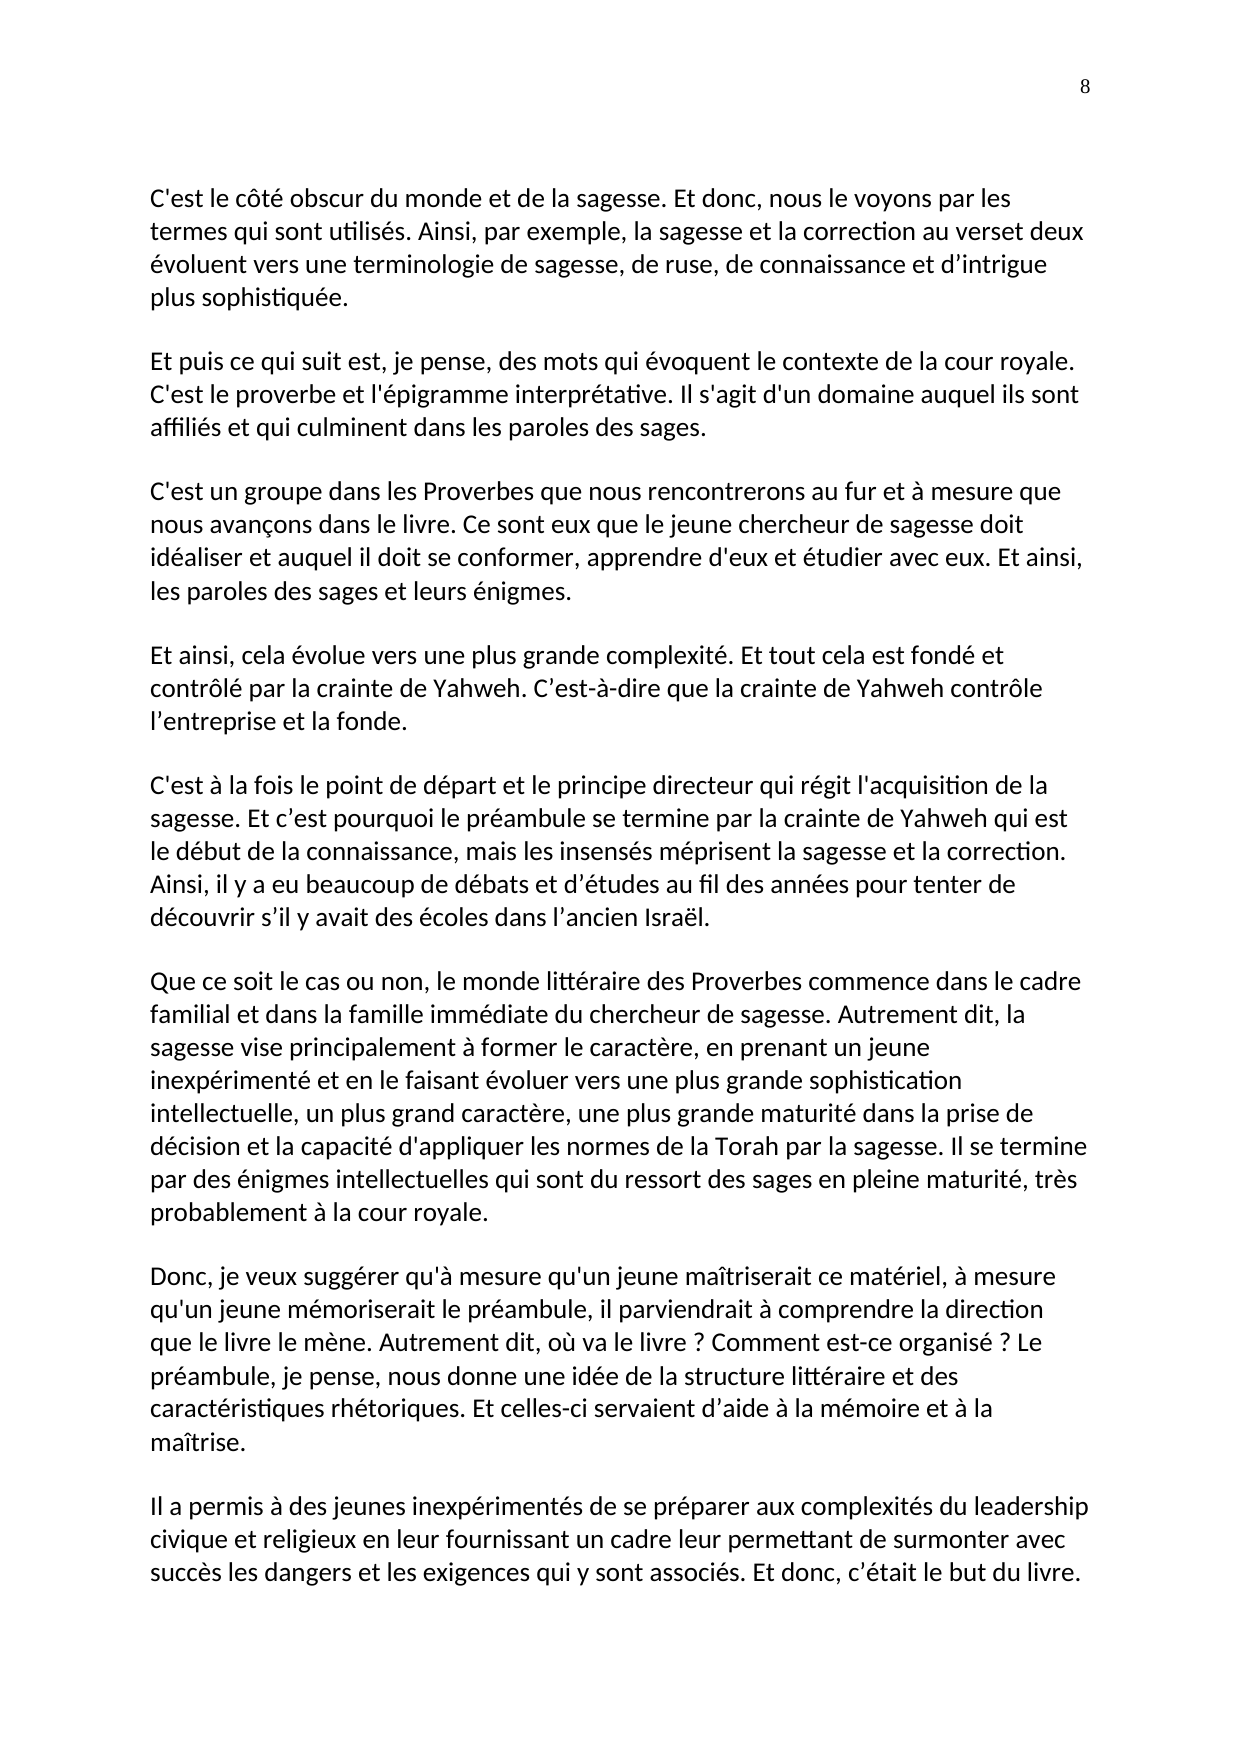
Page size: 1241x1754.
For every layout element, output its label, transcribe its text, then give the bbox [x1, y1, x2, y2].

text Et ainsi, cela évolue vers une plus grande complexité. Et tout cela est fondé et contrôlé par la crainte de Yahweh. C’est-à-dire que la crainte de Yahweh contrôle l’entreprise et la fonde. [150, 638, 1090, 737]
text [150, 1489, 1090, 1588]
text C'est le côté obscur du monde et de la sagesse. Et donc, nous le voyons par les termes qui sont utilisés. Ainsi, par exemple, la sagesse et la correction au verset deux évoluent vers une terminologie de sagesse, de ruse, de connaissance et d’intrigue plus sophistiquée. [150, 181, 1090, 313]
text C'est un groupe dans les Proverbes que nous rencontrerons au fur et à mesure que nous avançons dans le livre. Ce sont eux que le jeune chercheur de sagesse doit idéaliser et auquel il doit se conformer, apprendre d'eux et étudier avec eux. Et ainsi, les paroles des sages et leurs énigmes. [150, 474, 1090, 607]
text Que ce soit le cas ou non, le monde littéraire des Proverbes commence dans le cadre familial et dans la famille immédiate du chercheur de sagesse. Autrement dit, la sagesse vise principalement à former le caractère, en prenant un jeune inexpérimenté et en le faisant évoluer vers une plus grande sophistication intellectuelle, un plus grand caractère, une plus grande maturité dans la prise de décision et la capacité d'appliquer les normes de la Torah par la sagesse. Il se termine par des énigmes intellectuelles qui sont du ressort des sages en pleine maturité, très probablement à la cour royale. [150, 964, 1090, 1228]
text C'est à la fois le point de départ et le principe directeur qui régit l'acquisition de la sagesse. Et c’est pourquoi le préambule se termine par la crainte de Yahweh qui est le début de la connaissance, mais les insensés méprisent la sagesse et la correction. Ainsi, il y a eu beaucoup de débats et d’études au fil des années pour tenter de découvrir s’il y avait des écoles dans l’ancien Israël. [150, 768, 1090, 933]
text Et puis ce qui suit est, je pense, des mots qui évoquent le contexte de la cour royale. C'est le proverbe et l'épigramme interprétative. Il s'agit d'un domaine auquel ils sont affiliés et qui culminent dans les paroles des sages. [150, 344, 1090, 443]
text Donc, je veux suggérer qu'à mesure qu'un jeune maîtriserait ce matériel, à mesure qu'un jeune mémoriserait le préambule, il parviendrait à comprendre la direction que le livre le mène. Autrement dit, où va le livre ? Comment est-ce organisé ? Le préambule, je pense, nous donne une idée de la structure littéraire et des caractéristiques rhétoriques. Et celles-ci servaient d’aide à la mémoire et à la maîtrise. [150, 1259, 1090, 1458]
